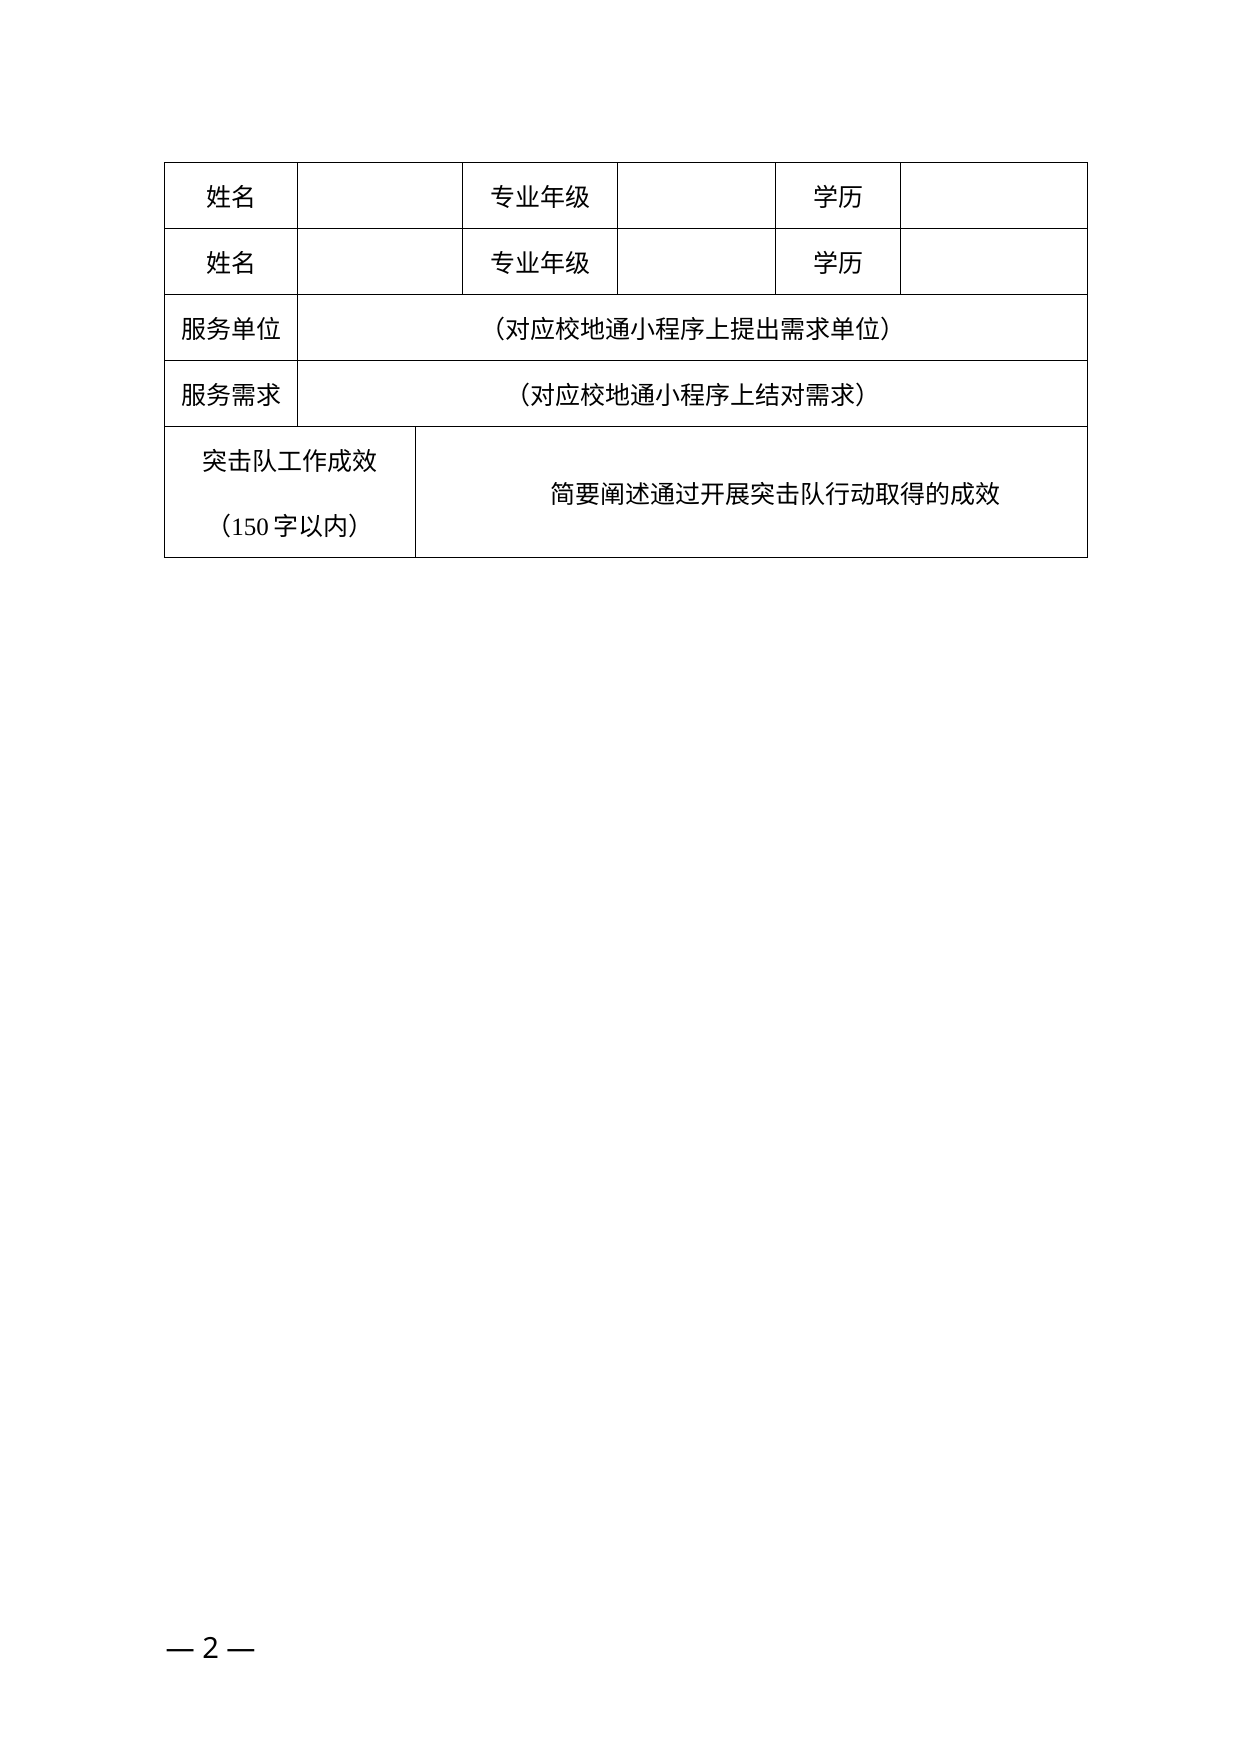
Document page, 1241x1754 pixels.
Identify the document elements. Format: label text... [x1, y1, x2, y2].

table_cell [618, 229, 775, 294]
table_cell 服务单位 [165, 295, 297, 360]
table_cell 专业年级 [463, 229, 617, 294]
table_cell 姓名 [165, 163, 297, 228]
table_cell [618, 163, 775, 228]
table_cell 学历 [776, 229, 900, 294]
table_cell [298, 229, 462, 294]
table_cell 简要阐述通过开展突击队行动取得的成效 [416, 427, 1087, 557]
table_cell 姓名 [165, 229, 297, 294]
table_cell [298, 163, 462, 228]
table_cell 专业年级 [463, 163, 617, 228]
table_cell （对应校地通小程序上结对需求） [298, 361, 1087, 426]
table_cell [901, 229, 1087, 294]
table_cell （对应校地通小程序上提出需求单位） [298, 295, 1087, 360]
table_cell 服务需求 [165, 361, 297, 426]
table_cell 突击队工作成效 （150字以内） [165, 427, 415, 557]
table_cell 学历 [776, 163, 900, 228]
table_cell [901, 163, 1087, 228]
